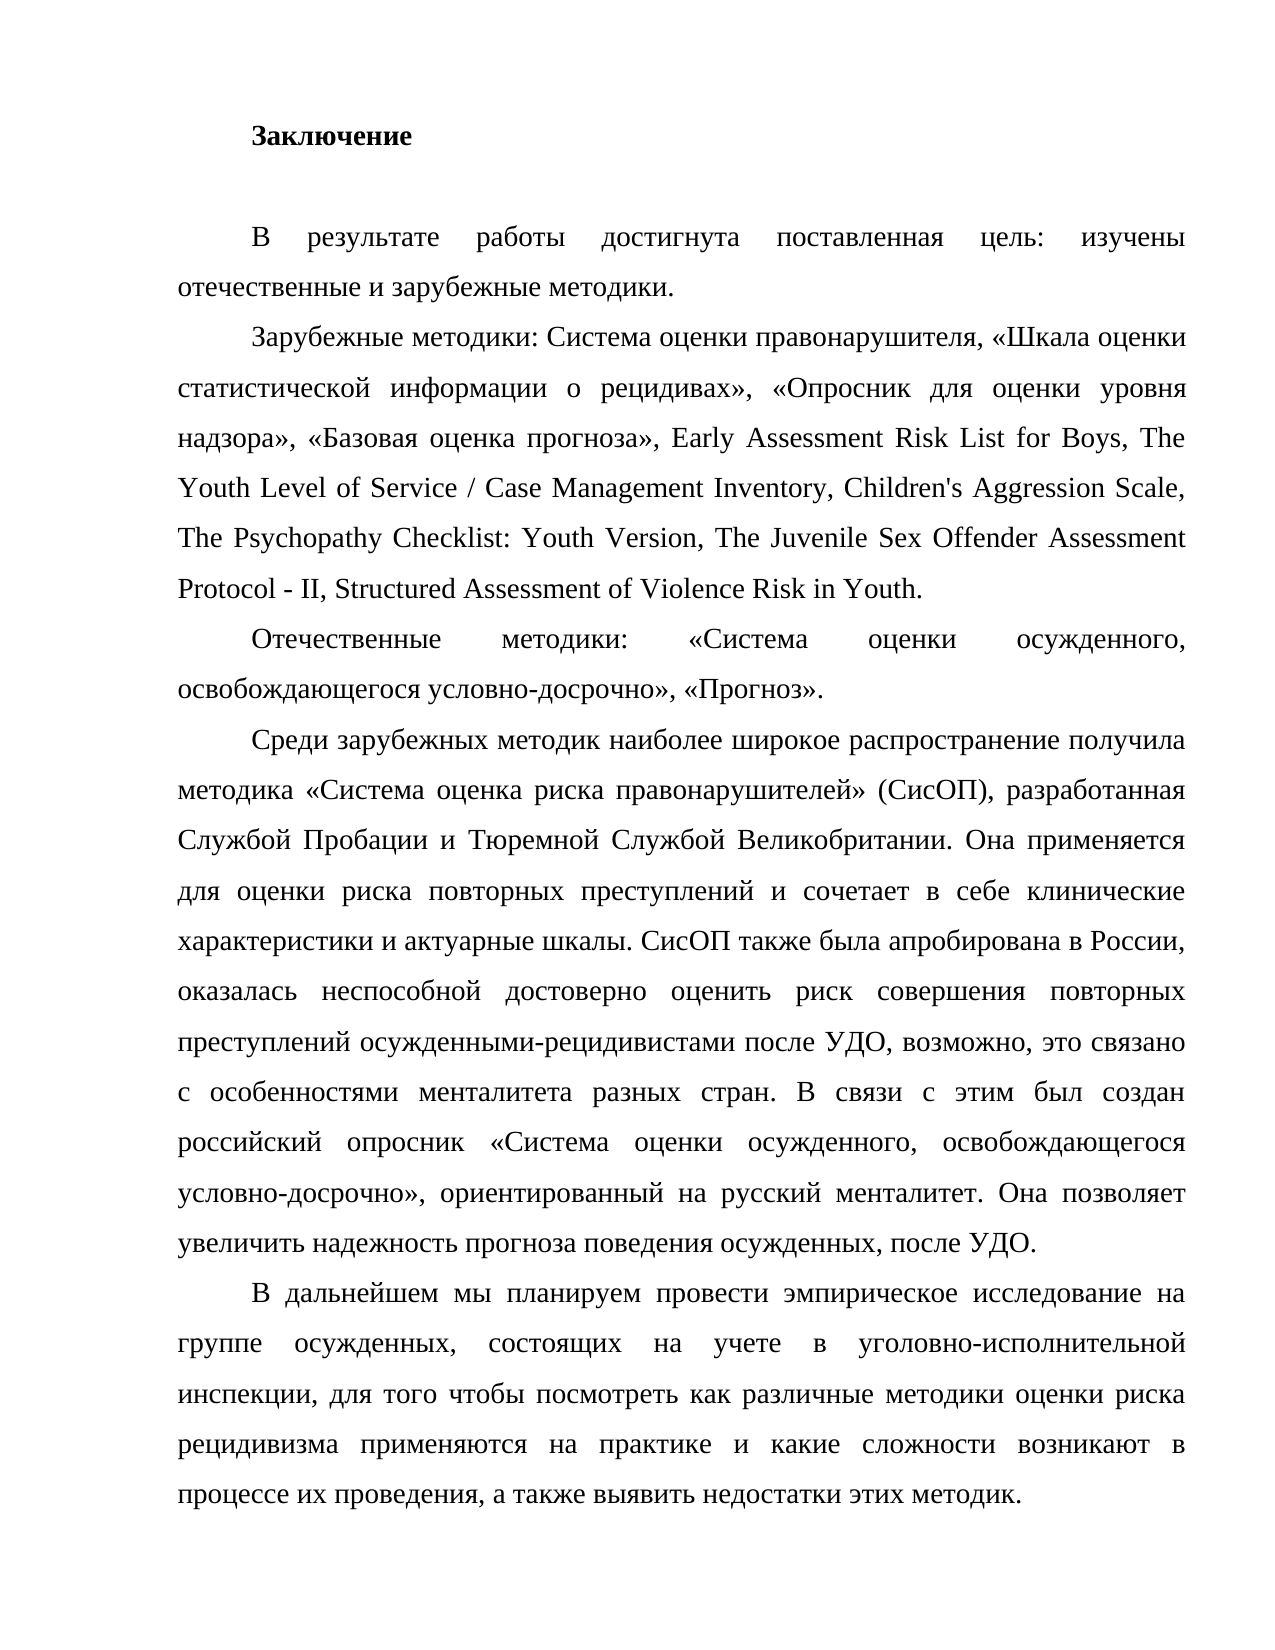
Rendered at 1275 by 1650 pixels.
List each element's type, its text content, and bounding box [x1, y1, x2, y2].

text Заключение [177, 118, 1186, 152]
text Среди зарубежных методик наиболее широкое распространение получила методика «Система оценка риска правонарушителей» (СисОП), разработанная Службой Пробации и Тюремной Службой Великобритании. Она применяется для оценки риска повторных преступлений и сочетает в себе клинические характеристики и актуарные шкалы. СисОП также была апробирована в России, оказалась неспособной достоверно оценить риск совершения повторных преступлений осужденными-рецидивистами после УДО, возможно, это связано с особенностями менталитета разных стран. В связи с этим был создан российский опросник «Система оценки осужденного, освобождающегося условно-досрочно», ориентированный на русский менталитет. Она позволяет увеличить надежность прогноза поведения осужденных, после УДО. [177, 722, 1186, 1258]
text В дальнейшем мы планируем провести эмпирическое исследование на группе осужденных, состоящих на учете в уголовно-исполнительной инспекции, для того чтобы посмотреть как различные методики оценки риска рецидивизма применяются на практике и какие сложности возникают в процессе их проведения, а также выявить недостатки этих методик. [177, 1275, 1186, 1510]
text В результате работы достигнута поставленная цель: изучены отечественные и зарубежные методики. [177, 219, 1186, 303]
text Отечественные методики: «Система оценки осужденного, освобождающегося условно-досрочно», «Прогноз». [177, 621, 1186, 705]
text Зарубежные методики: Система оценки правонарушителя, «Шкала оценки статистической информации о рецидивах», «Опросник для оценки уровня надзора», «Базовая оценка прогноза», Early Assessment Risk List for Boys, The Youth Level of Service / Case Management Inventory, Children's Aggression Scale, The Psychopathy Checklist: Youth Version, The Juvenile Sex Offender Assessment Protocol - II, Structured Assessment of Violence Risk in Youth. [177, 319, 1186, 604]
